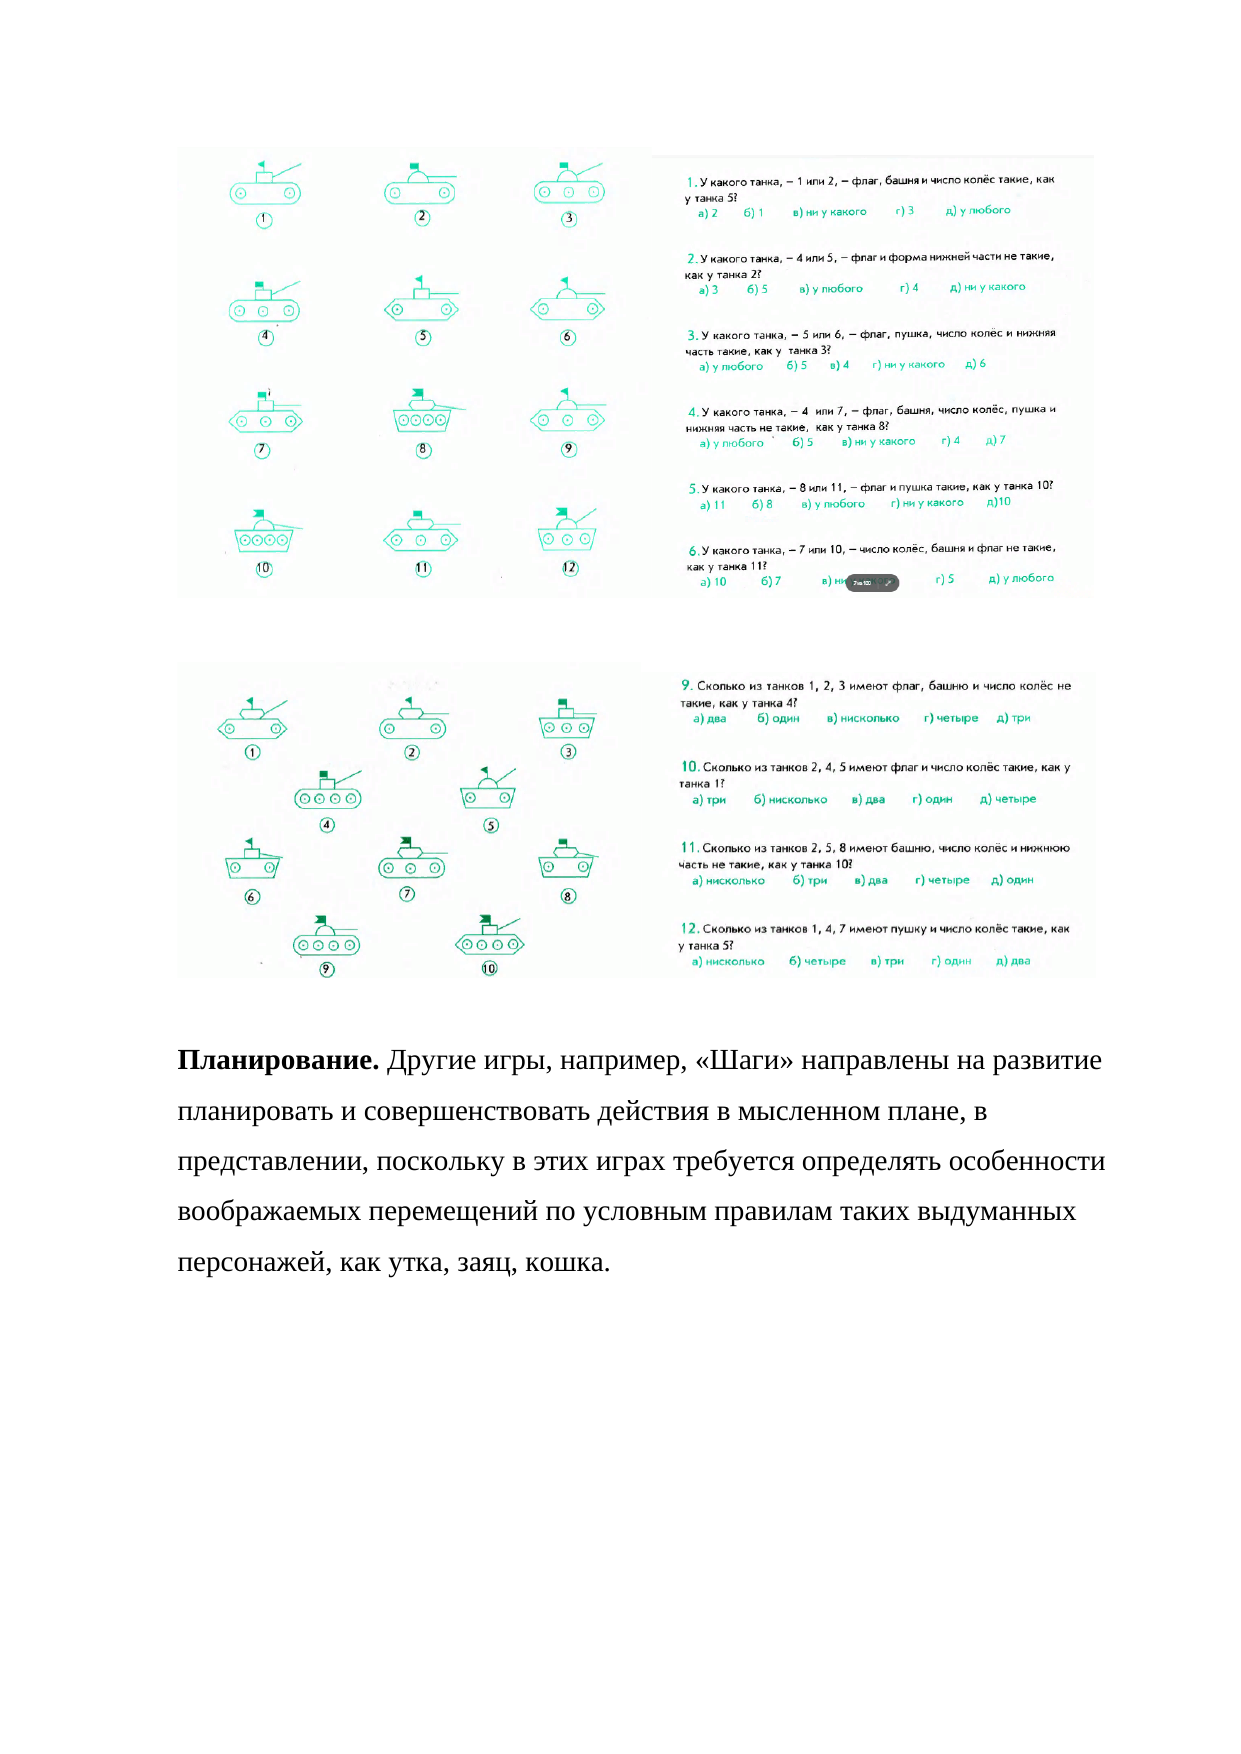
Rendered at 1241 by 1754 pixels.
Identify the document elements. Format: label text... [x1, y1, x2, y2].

picture [177, 147, 1094, 598]
text Планирование. Другие игры, например, «Шаги» направлены на развитие планировать и совершенствовать действия в мысленном плане, в представлении, поскольку в этих играх требуется определять особенности воображаемых перемещений по условным правилам таких выдуманных персонажей, как утка, заяц, кошка. [177, 1042, 1152, 1277]
picture [177, 662, 1096, 978]
